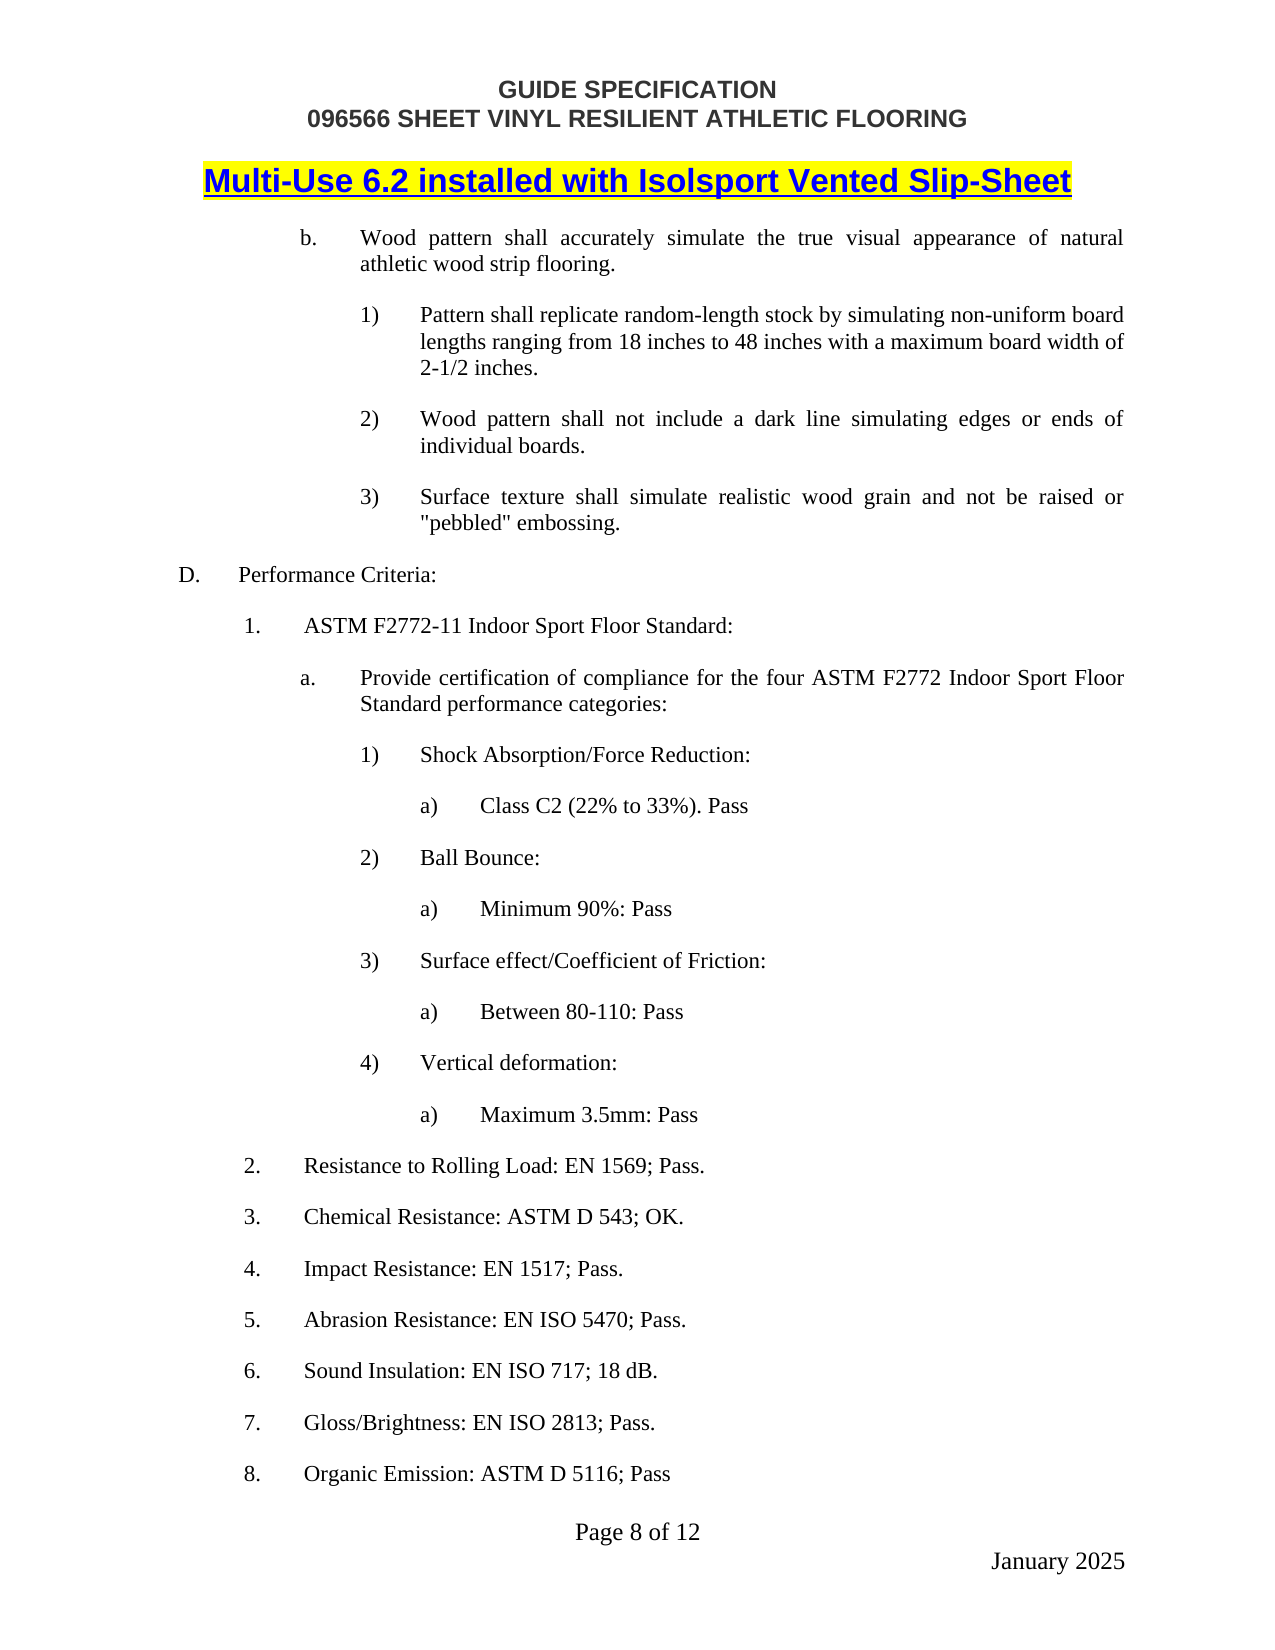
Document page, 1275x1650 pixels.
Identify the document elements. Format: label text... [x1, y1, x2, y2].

text Surface texture shall simulate realistic wood grain and not be raised or "pebbled" embossing. [360, 483, 1125, 536]
text Surface effect/Coefficient of Friction: [360, 947, 1125, 973]
text Chemical Resistance: ASTM D 543; OK. [244, 1203, 1125, 1230]
text Wood pattern shall accurately simulate the true visual appearance of natural athletic wood strip flooring. [300, 224, 1125, 276]
text Resistance to Rolling Load: EN 1569; Pass. [244, 1152, 1125, 1178]
text Class C2 (22% to 33%). Pass [420, 793, 1125, 819]
text Sound Insulation: EN ISO 717; 18 dB. [244, 1357, 1125, 1384]
text Maximum 3.5mm: Pass [420, 1101, 1125, 1127]
text Provide certification of compliance for the four ASTM F2772 Indoor Sport Floor Standard performance categories: [300, 663, 1125, 716]
text Pattern shall replicate random-length stock by simulating non-uniform board lengths ranging from 18 inches to 48 inches with a maximum board width of 2-1/2 inches. [360, 301, 1125, 380]
text ASTM F2772-11 Indoor Sport Floor Standard: [244, 612, 1125, 638]
text Ball Bounce: [360, 844, 1125, 870]
text Abrasion Resistance: EN ISO 5470; Pass. [244, 1306, 1125, 1332]
text Impact Resistance: EN 1517; Pass. [244, 1255, 1125, 1281]
text Shock Absorption/Force Reduction: [360, 741, 1125, 768]
text Wood pattern shall not include a dark line simulating edges or ends of individual boards. [360, 405, 1125, 458]
text Organic Emission: ASTM D 5116; Pass [244, 1460, 1125, 1487]
text Minimum 90%: Pass [420, 895, 1125, 922]
text Gloss/Brightness: EN ISO 2813; Pass. [244, 1409, 1125, 1435]
text Between 80-110: Pass [420, 998, 1125, 1024]
text Vertical deformation: [360, 1049, 1125, 1076]
text Performance Criteria: [178, 561, 1125, 587]
